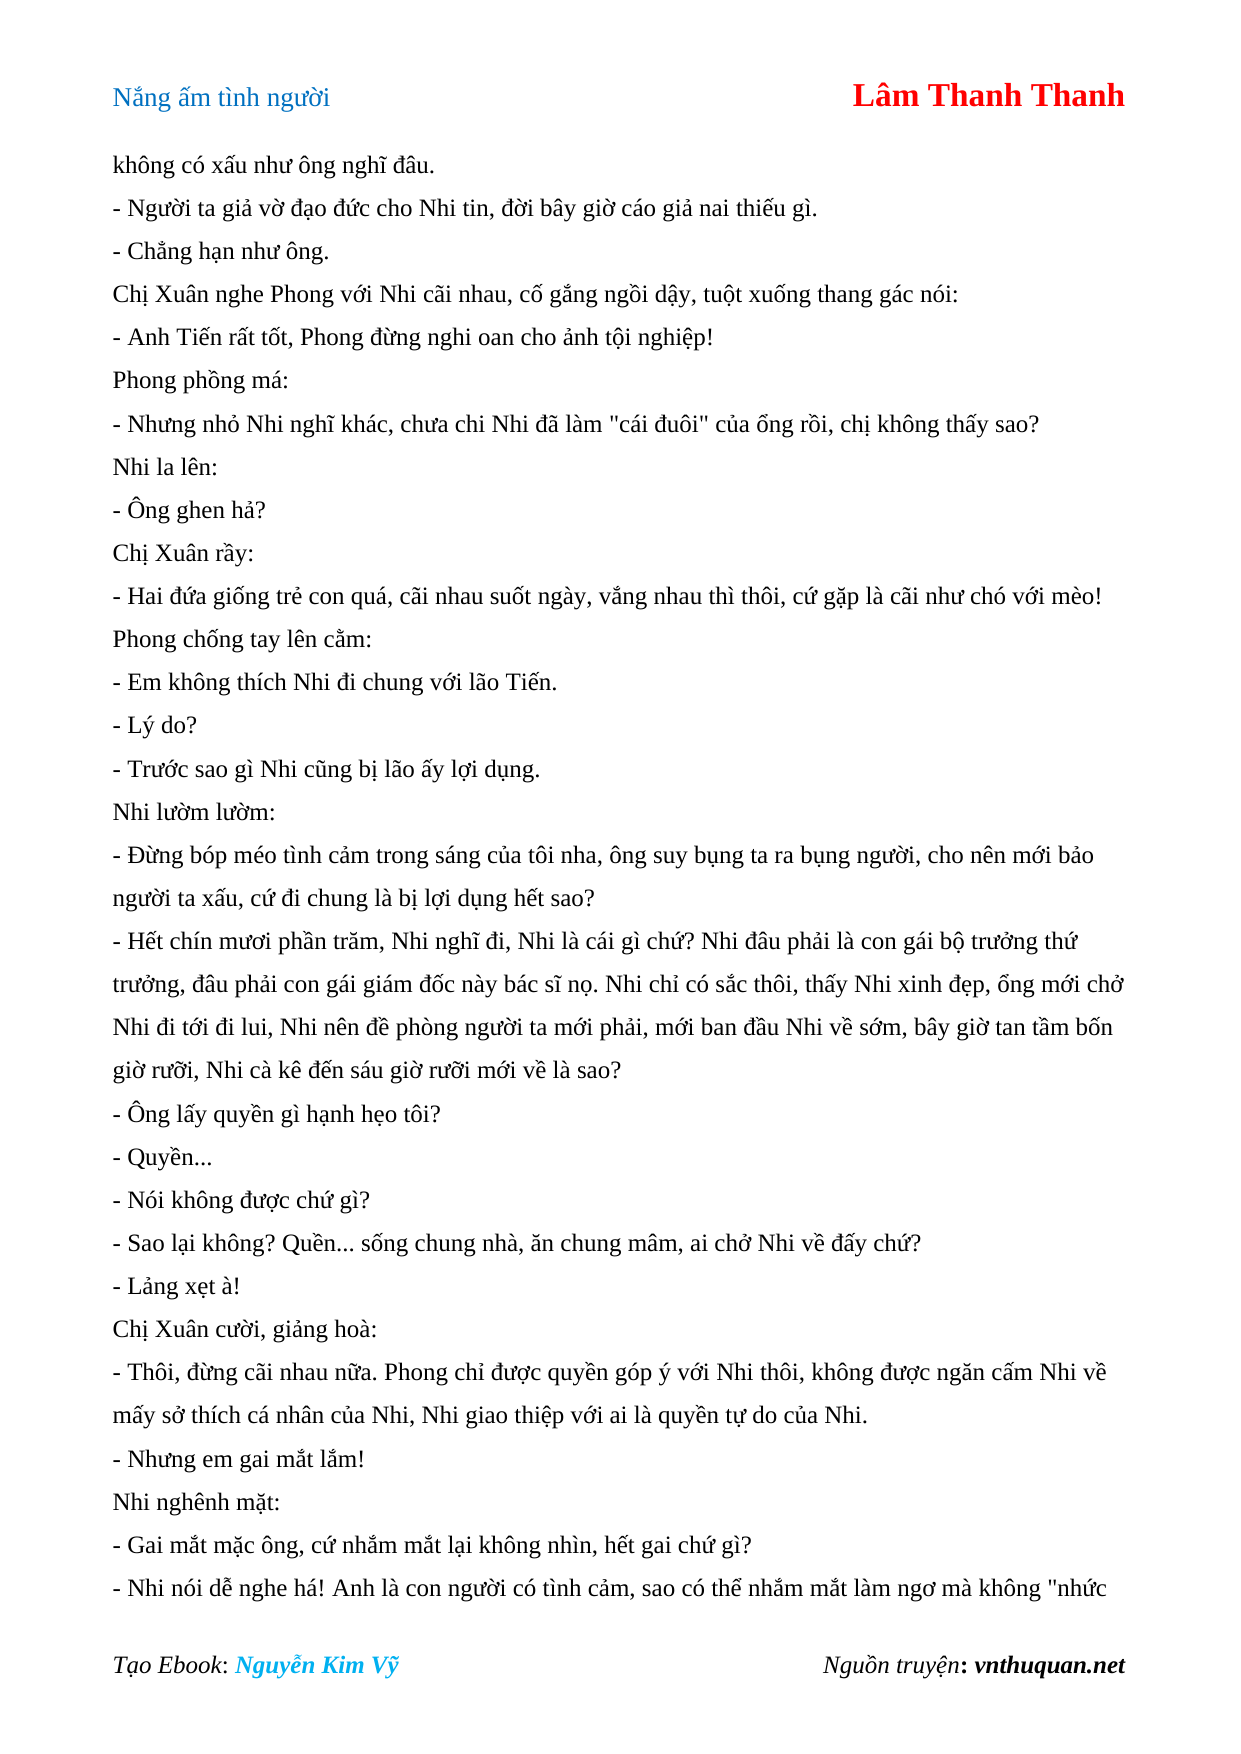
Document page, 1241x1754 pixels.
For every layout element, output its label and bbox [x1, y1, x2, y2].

text [112, 150, 1128, 1602]
